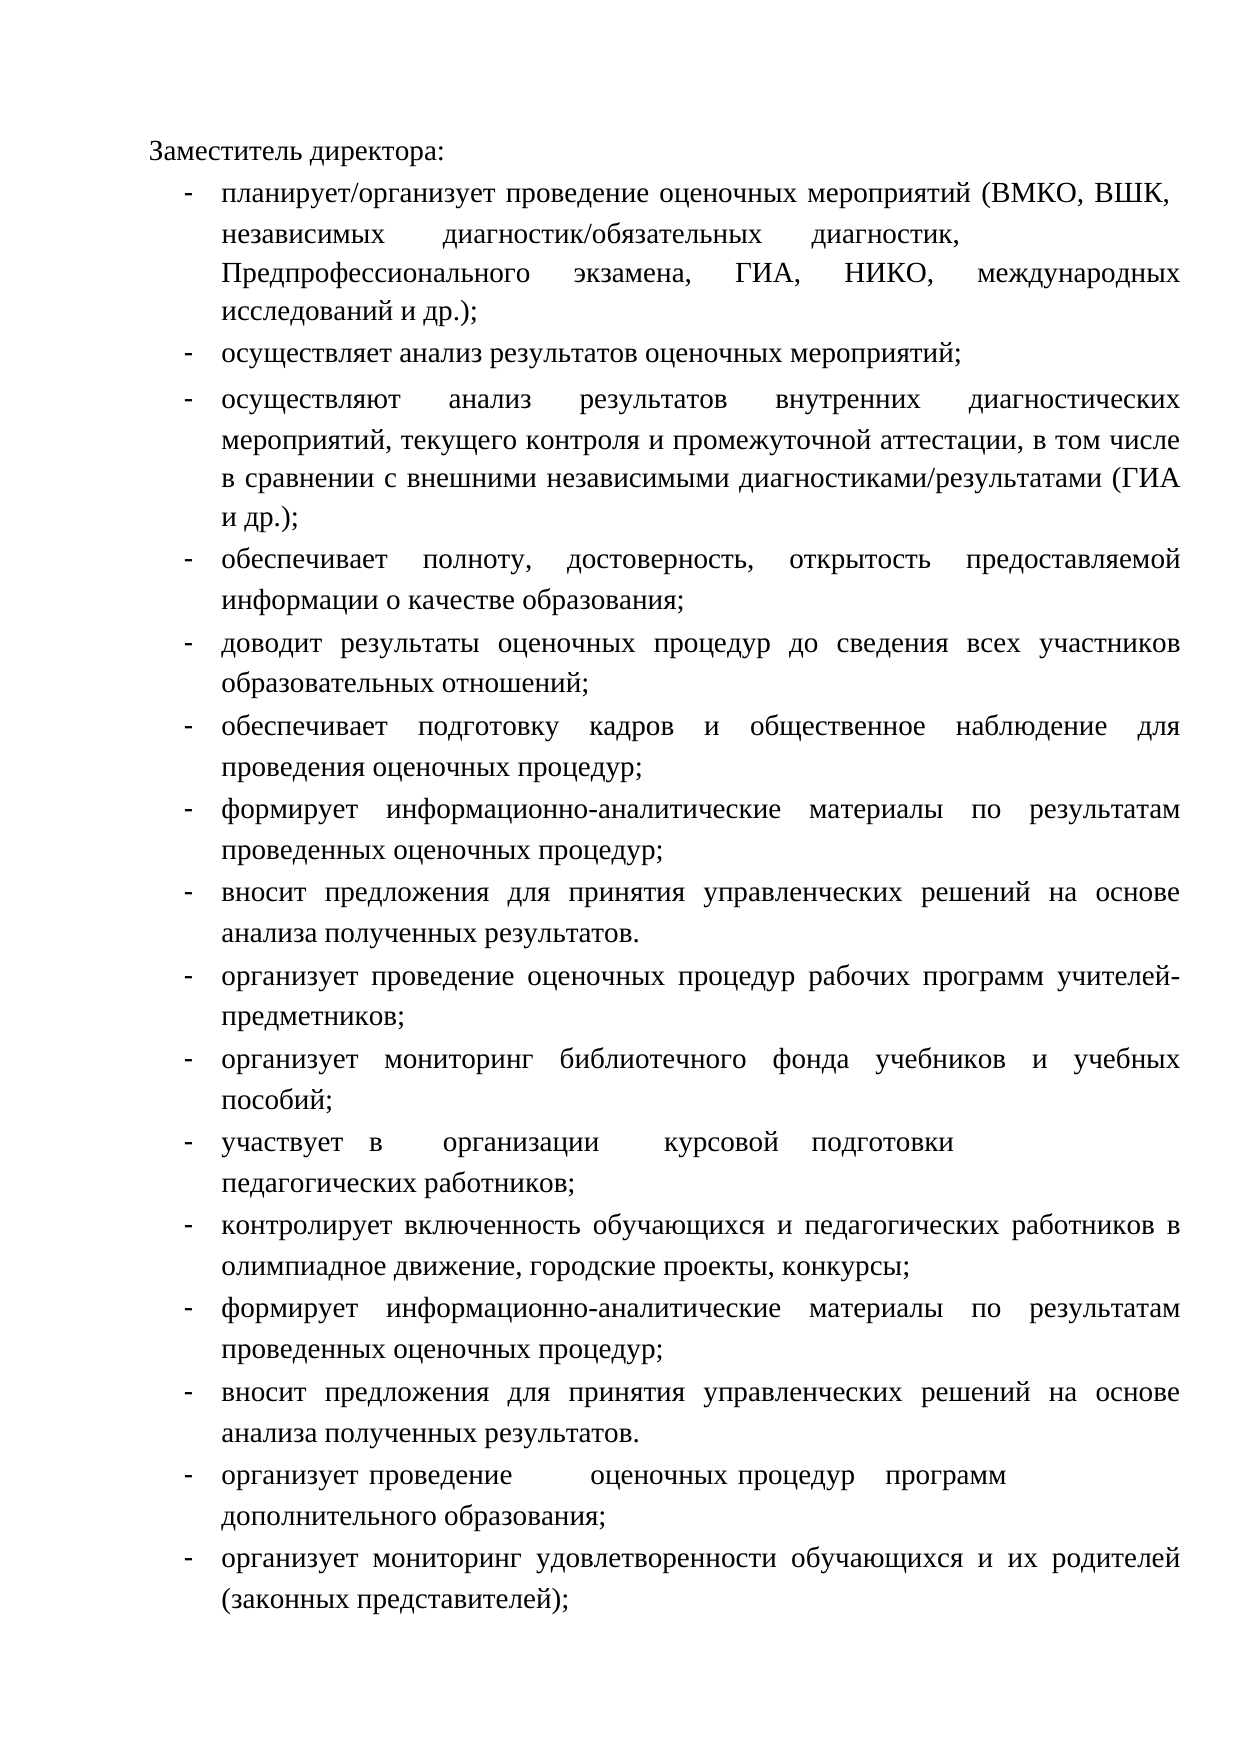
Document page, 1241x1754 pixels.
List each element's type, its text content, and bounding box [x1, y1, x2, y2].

list формирует информационно-аналитические материалы по результатам проведенных оценочных процедур; [184, 1287, 1181, 1365]
list доводит результаты оценочных процедур до сведения всех участников образовательных отношений; [184, 621, 1181, 699]
list организует проведение оценочных процедур программ дополнительного образования; [184, 1453, 1181, 1531]
list организует мониторинг удовлетворенности обучающихся и их родителей (законных представителей); [184, 1536, 1181, 1615]
list осуществляют анализ результатов внутренних диагностических мероприятий, текущего контроля и промежуточной аттестации, в том числе в сравнении с внешними независимыми диагностиками/результатами (ГИА и др.); [184, 377, 1181, 533]
list осуществляет анализ результатов оценочных мероприятий; [184, 332, 1181, 371]
text Заместитель директора: [149, 133, 1181, 166]
list организует мониторинг библиотечного фонда учебников и учебных пособий; [184, 1037, 1181, 1115]
list организует проведение оценочных процедур рабочих программ учителей-предметников; [184, 954, 1181, 1032]
list участвует в организации курсовой подготовки педагогических работников; [184, 1120, 1181, 1198]
list вносит предложения для принятия управленческих решений на основе анализа полученных результатов. [184, 871, 1181, 949]
list обеспечивает подготовку кадров и общественное наблюдение для проведения оценочных процедур; [184, 704, 1181, 782]
list обеспечивает полноту, достоверность, открытость предоставляемой информации о качестве образования; [184, 538, 1181, 616]
list вносит предложения для принятия управленческих решений на основе анализа полученных результатов. [184, 1370, 1181, 1448]
list контролирует включенность обучающихся и педагогических работников в олимпиадное движение, городские проекты, конкурсы; [184, 1203, 1181, 1282]
list планирует/организует проведение оценочных мероприятий (ВМКО, ВШК, независимых диагностик/обязательных диагностик, Предпрофессионального экзамена, ГИА, НИКО, международных исследований и др.); [184, 171, 1181, 327]
list формирует информационно-аналитические материалы по результатам проведенных оценочных процедур; [184, 787, 1181, 866]
